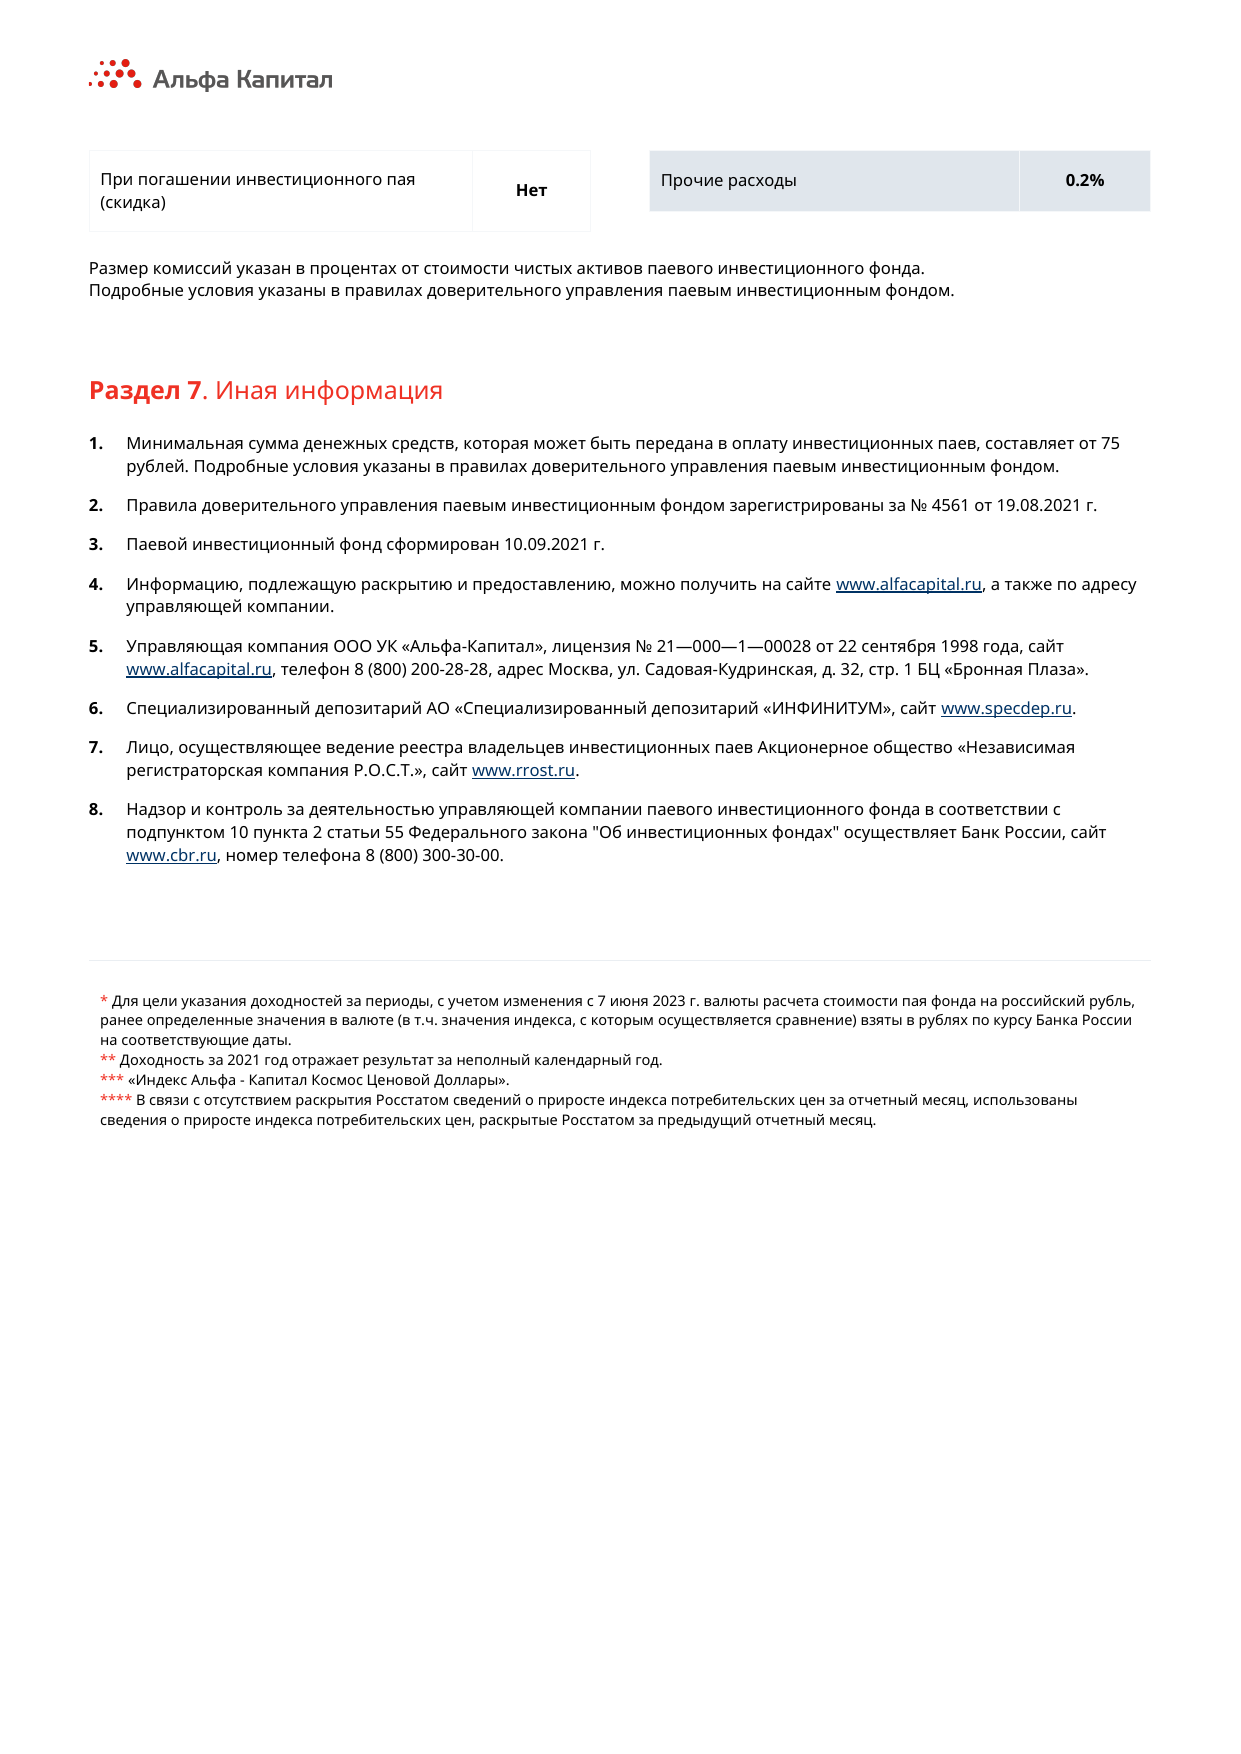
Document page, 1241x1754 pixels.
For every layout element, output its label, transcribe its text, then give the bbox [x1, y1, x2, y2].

picture [88, 59, 332, 92]
table_cell [0, 902, 1240, 1208]
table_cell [0, 114, 1240, 337]
table_cell Раздел 7. Иная информация Минимальная сумма денежных средств, которая может быть передана в оплату инвестиционных паев, составляет от 75 рублей. Подробные условия указаны в правилах доверительного управления паевым инвестиционным фондом. Правила доверительного управления паевым инвестиционным фондом зарегистрированы за № 4561 от 19.08.2021 г. Паевой инвестиционный фонд сформирован 10.09.2021 г. Информацию, подлежащую раскрытию и предоставлению, можно получить на сайте www.alfacapital.ru, а также по адресу управляющей компании. Управляющая компания ООО УК «Альфа-Капитал», лицензия № 21—000—1—00028 от 22 сентября 1998 года, сайт www.alfacapital.ru, телефон 8 (800) 200-28-28, адрес Москва, ул. Садовая-Кудринская, д. 32, стр. 1 БЦ «Бронная Плаза». Специализированный депозитарий АО «Специализированный депозитарий «ИНФИНИТУМ», сайт www.specdep.ru. Лицо, осуществляющее ведение реестра владельцев инвестиционных паев Акционерное общество «Независимая регистраторская компания Р.О.С.Т.», сайт www.rrost.ru. Надзор и контроль за деятельностью управляющей компании паевого инвестиционного фонда в соответствии с подпунктом 10 пункта 2 статьи 55 Федерального закона "Об инвестиционных фондах" осуществляет Банк России, сайт www.cbr.ru, номер телефона 8 (800) 300-30-00. [0, 337, 1240, 902]
